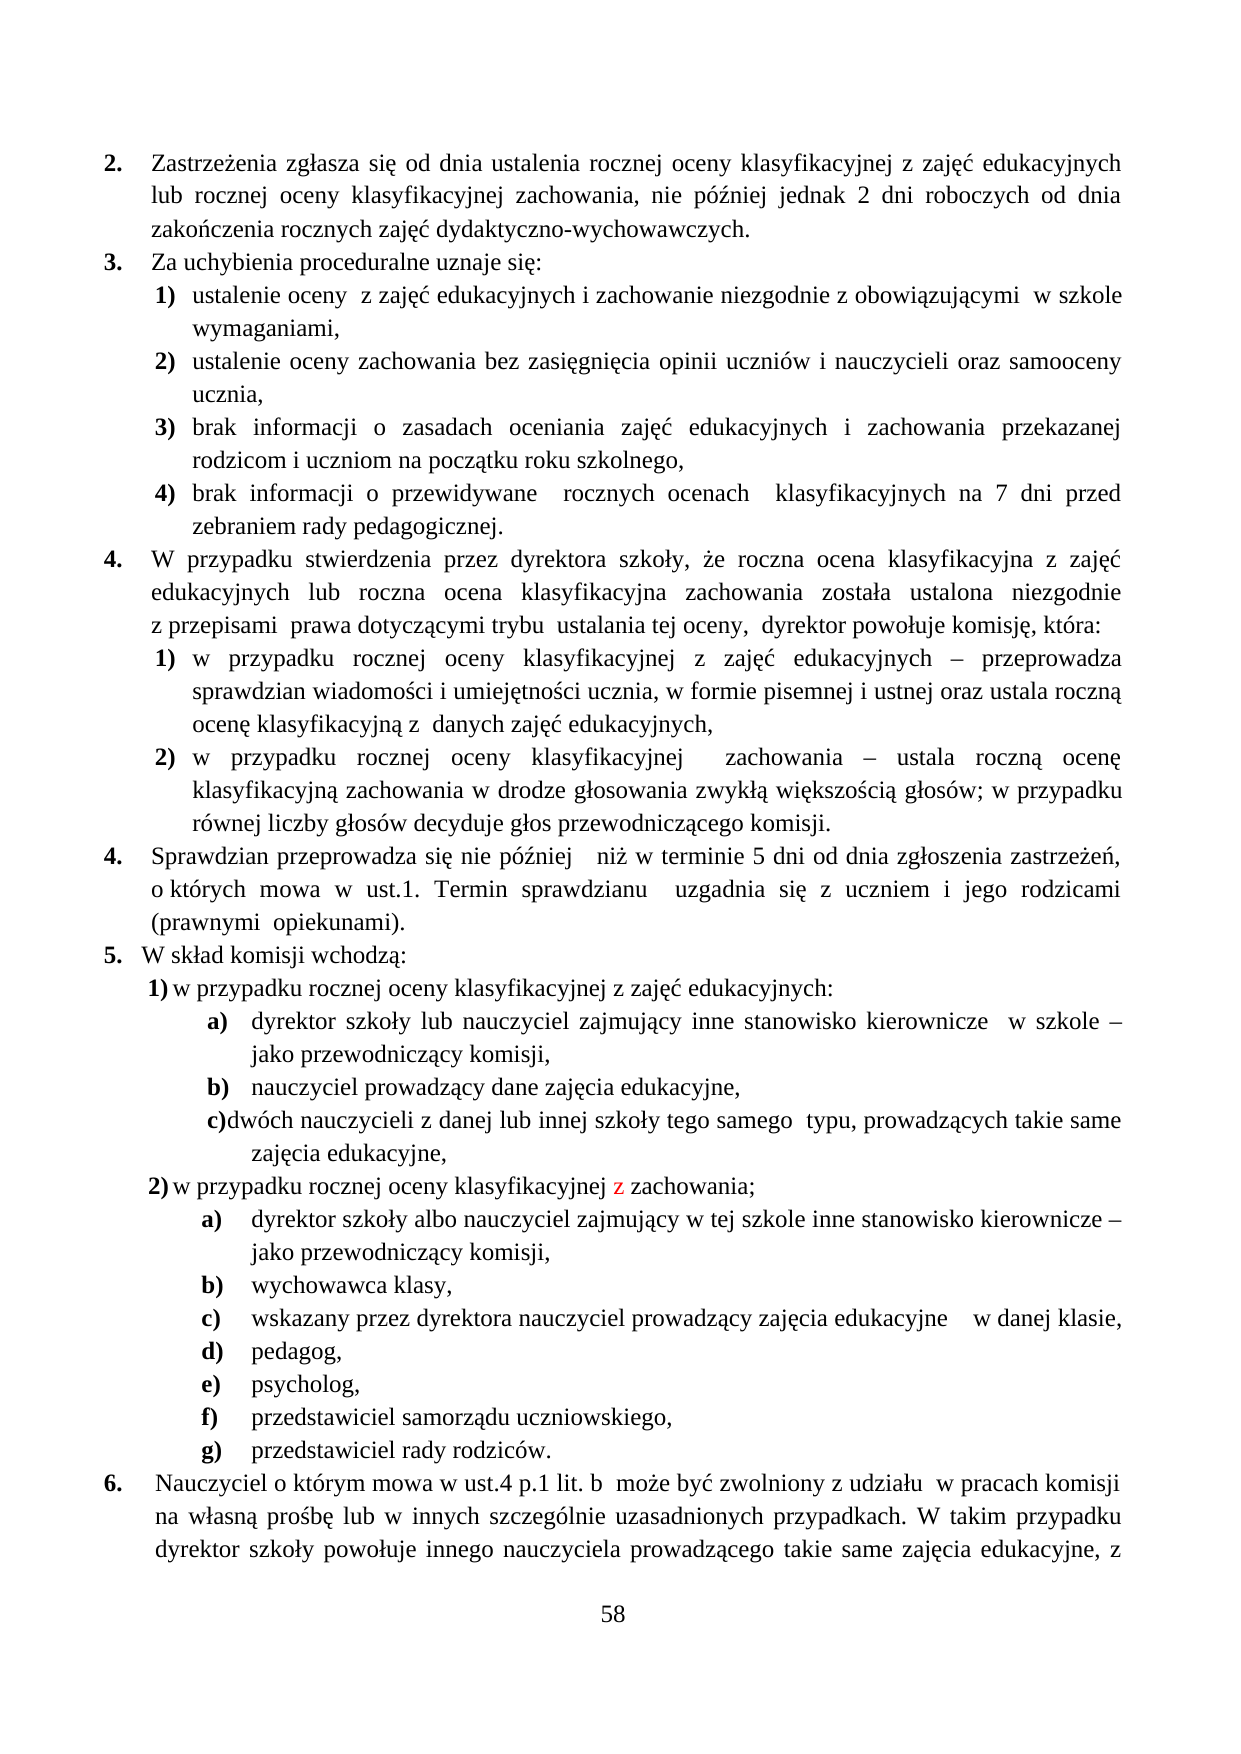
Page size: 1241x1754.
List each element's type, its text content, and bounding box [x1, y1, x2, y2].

list W skład komisji wchodzą: [103, 940, 1122, 969]
list dwóch nauczycieli z danej lub innej szkoły tego samego typu, prowadzących takie same zajęcia edukacyjne, [207, 1105, 1122, 1167]
list brak informacji o przewidywane rocznych ocenach klasyfikacyjnych na 7 dni przed zebraniem rady pedagogicznej. [154, 478, 1122, 539]
list dyrektor szkoły lub nauczyciel zajmujący inne stanowisko kierownicze w szkole – jako przewodniczący komisji, [207, 1006, 1122, 1068]
list ustalenie oceny zachowania bez zasięgnięcia opinii uczniów i nauczycieli oraz samooceny ucznia, [154, 346, 1122, 407]
list Za uchybienia proceduralne uznaje się: [103, 247, 1122, 275]
list wskazany przez dyrektora nauczyciel prowadzący zajęcia edukacyjne w danej klasie, [201, 1303, 1122, 1332]
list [103, 1468, 1122, 1563]
list Sprawdzian przeprowadza się nie później niż w terminie 5 dni od dnia zgłoszenia zastrzeżeń, o których mowa w ust.1. Termin sprawdzianu uzgadnia się z uczniem i jego rodzicami (prawnymi opiekunami). [103, 841, 1122, 936]
list dyrektor szkoły albo nauczyciel zajmujący w tej szkole inne stanowisko kierownicze – jako przewodniczący komisji, [201, 1204, 1122, 1266]
list w przypadku rocznej oceny klasyfikacyjnej zachowania – ustala roczną ocenę klasyfikacyjną zachowania w drodze głosowania zwykłą większością głosów; w przypadku równej liczby głosów decyduje głos przewodniczącego komisji. [154, 742, 1122, 837]
list pedagog, [201, 1336, 1122, 1365]
list W przypadku stwierdzenia przez dyrektora szkoły, że roczna ocena klasyfikacyjna z zajęć edukacyjnych lub roczna ocena klasyfikacyjna zachowania została ustalona niezgodnie z przepisami prawa dotyczącymi trybu ustalania tej oceny, dyrektor powołuje komisję, która: [103, 544, 1122, 639]
list ustalenie oceny z zajęć edukacyjnych i zachowanie niezgodnie z obowiązującymi w szkole wymaganiami, [154, 280, 1122, 341]
list w przypadku rocznej oceny klasyfikacyjnej z zajęć edukacyjnych: [147, 973, 1122, 1002]
list w przypadku rocznej oceny klasyfikacyjnej z zachowania; [148, 1171, 1122, 1200]
list psycholog, [201, 1369, 1122, 1398]
list nauczyciel prowadzący dane zajęcia edukacyjne, [207, 1072, 1122, 1101]
list przedstawiciel samorządu uczniowskiego, [201, 1402, 1122, 1431]
list wychowawca klasy, [201, 1270, 1122, 1299]
list przedstawiciel rady rodziców. [201, 1435, 1122, 1464]
list brak informacji o zasadach oceniania zajęć edukacyjnych i zachowania przekazanej rodzicom i uczniom na początku roku szkolnego, [154, 412, 1122, 473]
list Zastrzeżenia zgłasza się od dnia ustalenia rocznej oceny klasyfikacyjnej z zajęć edukacyjnych lub rocznej oceny klasyfikacyjnej zachowania, nie później jednak 2 dni roboczych od dnia zakończenia rocznych zajęć dydaktyczno-wychowawczych. [103, 148, 1122, 242]
list w przypadku rocznej oceny klasyfikacyjnej z zajęć edukacyjnych – przeprowadza sprawdzian wiadomości i umiejętności ucznia, w formie pisemnej i ustnej oraz ustala roczną ocenę klasyfikacyjną z danych zajęć edukacyjnych, [154, 643, 1122, 738]
